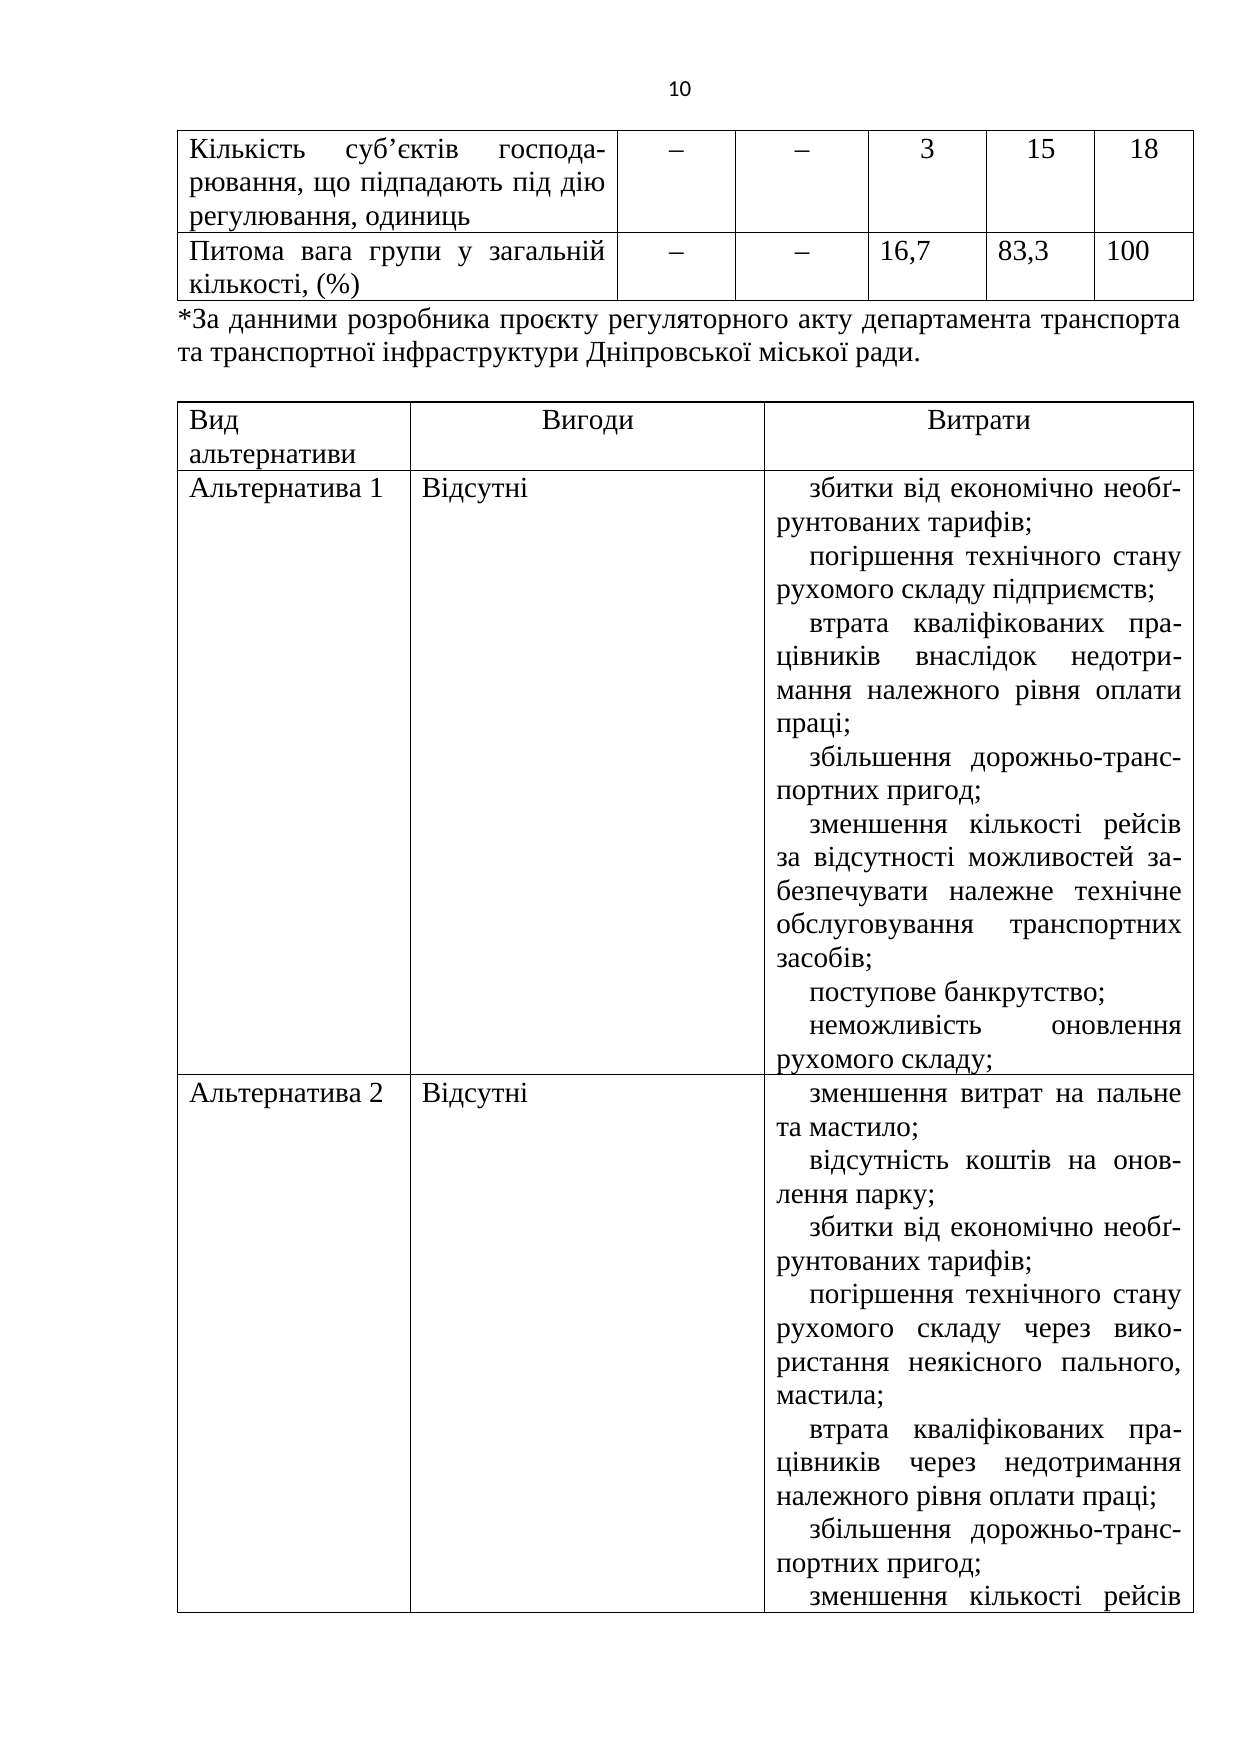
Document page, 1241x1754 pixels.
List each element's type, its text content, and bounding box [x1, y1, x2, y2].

table_cell 83,3 [987, 233, 1094, 300]
table_header Вигоди [411, 403, 764, 469]
table_cell Альтернатива 1 [178, 471, 410, 1074]
table_header Вид альтернативи [178, 403, 410, 469]
table_cell – [618, 131, 735, 232]
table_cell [765, 1075, 1193, 1612]
table_cell – [736, 233, 868, 300]
table_cell 3 [869, 131, 986, 232]
table_cell Альтернатива 2 [178, 1075, 410, 1612]
table_header Витрати [765, 403, 1193, 469]
table_cell 16,7 [869, 233, 986, 300]
table_cell Кількість суб’єктів господа-рювання, що підпадають під дію регулювання, одиниць [178, 131, 617, 232]
table_cell 15 [987, 131, 1094, 232]
table_cell – [736, 131, 868, 232]
table_cell – [618, 233, 735, 300]
table_cell Питома вага групи у загальній кількості, (%) [178, 233, 617, 300]
table_cell Відсутні [411, 471, 764, 1074]
table_cell 18 [1095, 131, 1193, 232]
table_cell збитки від економічно необґ-рунтованих тарифів; погіршення технічного стану рухомого складу підприємств; втрата кваліфікованих пра-цівників внаслідок недотри-мання належного рівня оплати праці; збільшення дорожньо-транс-портних пригод; зменшення кількості рейсів за відсутності можливостей за-безпечувати належне технічне обслуговування транспортних засобів; поступове банкрутство; неможливість оновлення рухомого складу; [765, 471, 1193, 1074]
text *За данними розробника проєкту регуляторного акту департамента транспорта та транспортної інфраструктури Дніпровської міської ради. [177, 301, 1181, 368]
table_cell Відсутні [411, 1075, 764, 1612]
table_cell 100 [1095, 233, 1193, 300]
